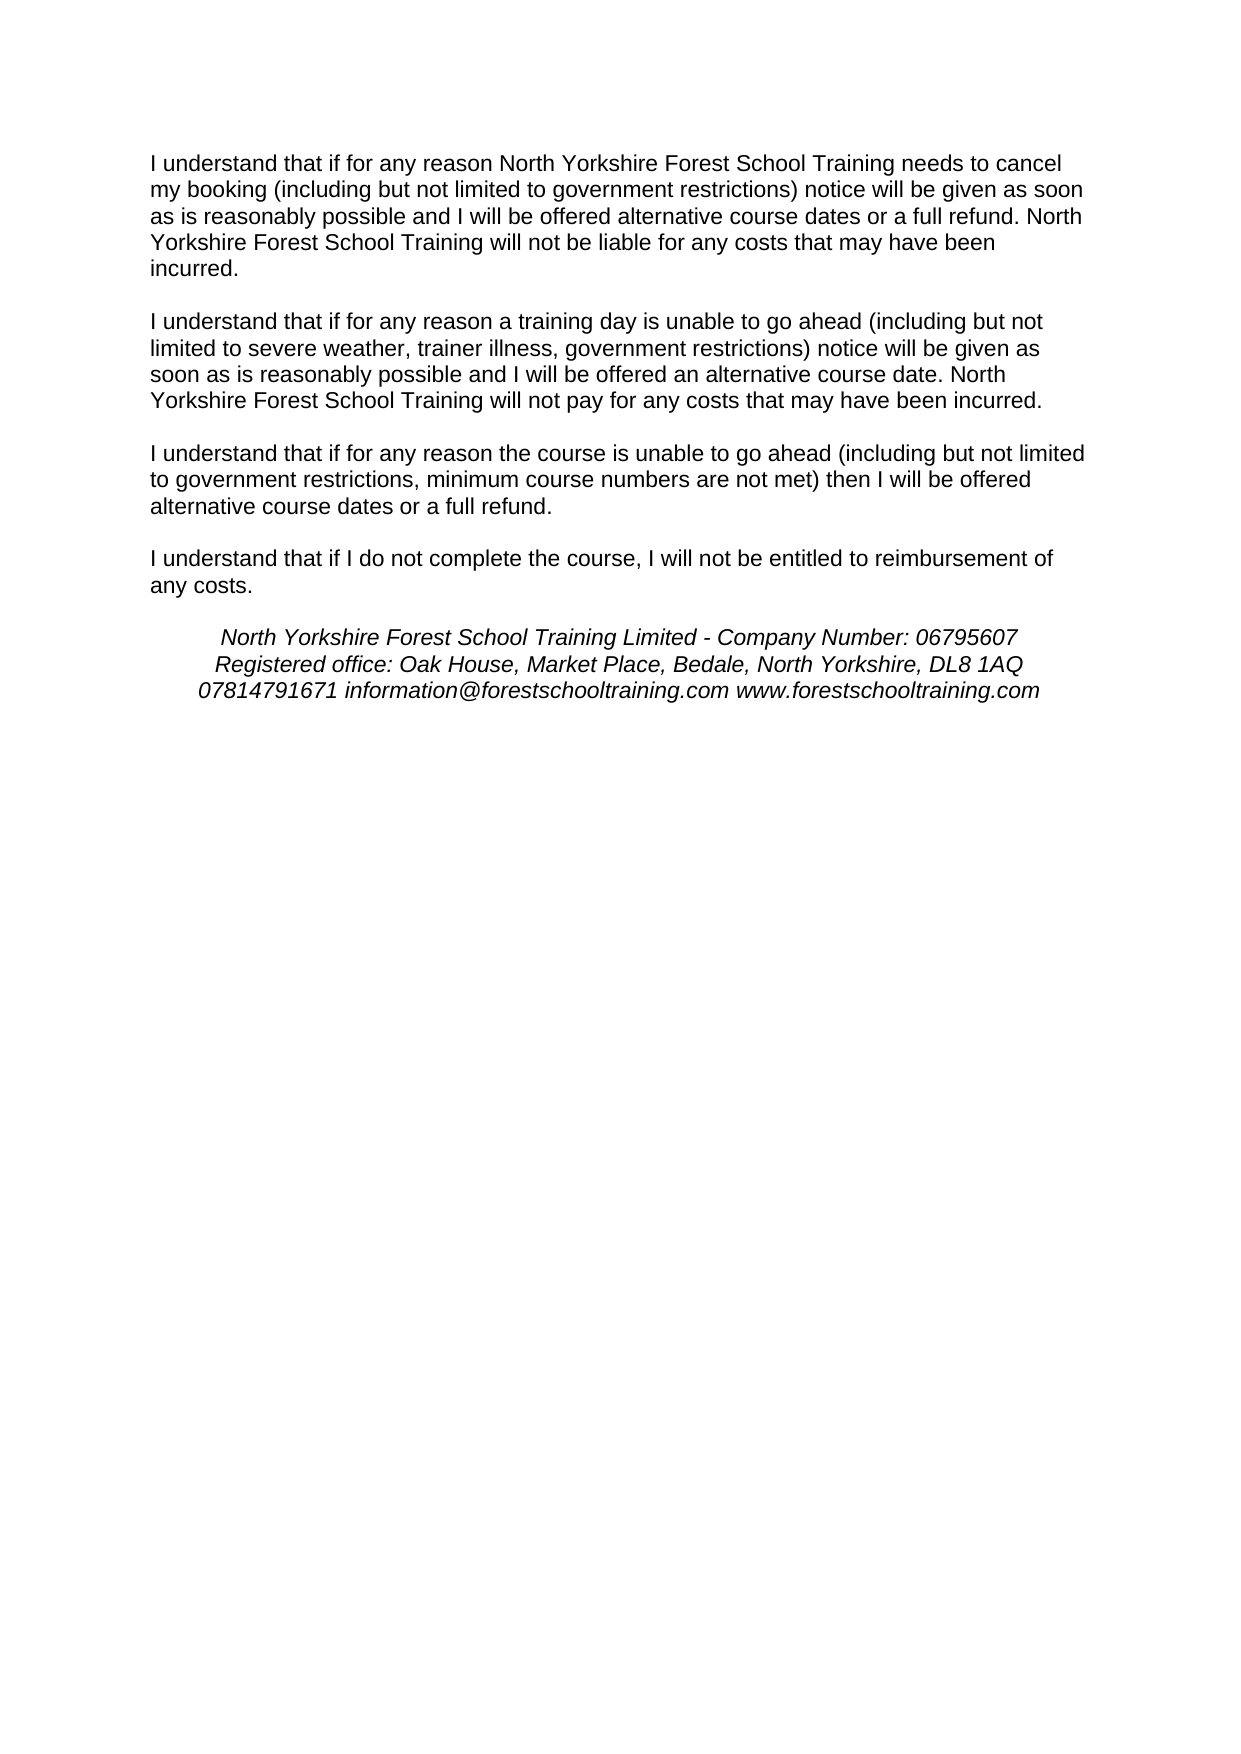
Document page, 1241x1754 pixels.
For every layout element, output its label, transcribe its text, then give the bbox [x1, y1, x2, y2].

text Registered office: Oak House, Market Place, Bedale, North Yorkshire, DL8 1AQ [150, 651, 1090, 677]
text 07814791671 information@forestschooltraining.com www.forestschooltraining.com [150, 677, 1090, 703]
text North Yorkshire Forest School Training Limited - Company Number: 06795607 [150, 624, 1090, 651]
text I understand that if for any reason the course is unable to go ahead (including but not limited to government restrictions, minimum course numbers are not met) then I will be offered alternative course dates or a full refund. [150, 440, 1090, 519]
text I understand that if for any reason North Yorkshire Forest School Training needs to cancel my booking (including but not limited to government restrictions) notice will be given as soon as is reasonably possible and I will be offered alternative course dates or a full refund. North Yorkshire Forest School Training will not be liable for any costs that may have been incurred. [150, 150, 1090, 282]
text I understand that if I do not complete the course, I will not be entitled to reimbursement of any costs. [150, 545, 1090, 598]
text I understand that if for any reason a training day is unable to go ahead (including but not limited to severe weather, trainer illness, government restrictions) notice will be given as soon as is reasonably possible and I will be offered an alternative course date. North Yorkshire Forest School Training will not pay for any costs that may have been incurred. [150, 308, 1090, 413]
